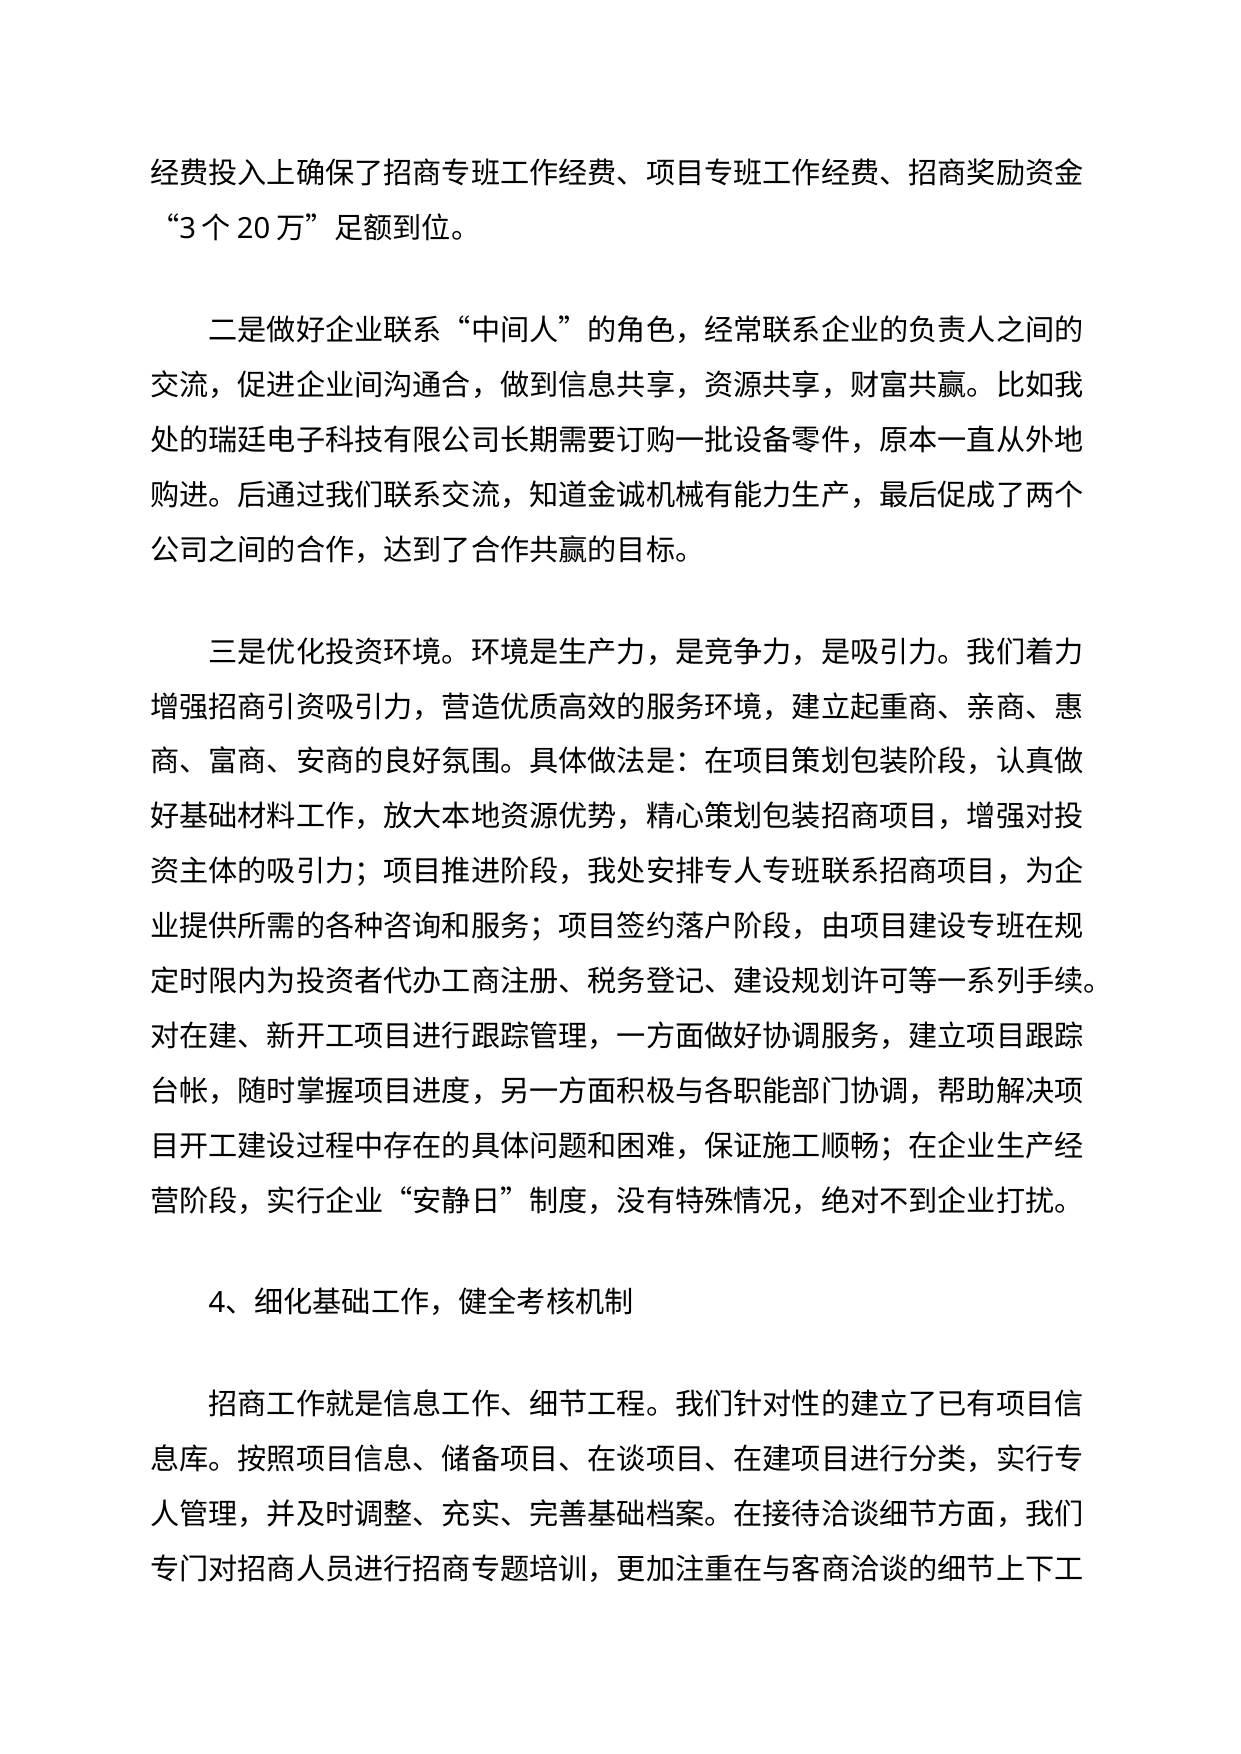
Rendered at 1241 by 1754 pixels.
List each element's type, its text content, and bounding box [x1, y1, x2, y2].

text 4、细化基础工作，健全考核机制 [150, 1279, 1090, 1321]
text 二是做好企业联系“中间人”的角色，经常联系企业的负责人之间的交流，促进企业间沟通合，做到信息共享，资源共享，财富共赢。比如我处的瑞廷电子科技有限公司长期需要订购一批设备零件，原本一直从外地购进。后通过我们联系交流，知道金诚机械有能力生产，最后促成了两个公司之间的合作，达到了合作共赢的目标。 [150, 307, 1090, 569]
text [150, 150, 1090, 247]
text 三是优化投资环境。环境是生产力，是竞争力，是吸引力。我们着力增强招商引资吸引力，营造优质高效的服务环境，建立起重商、亲商、惠商、富商、安商的良好氛围。具体做法是：在项目策划包装阶段，认真做好基础材料工作，放大本地资源优势，精心策划包装招商项目，增强对投资主体的吸引力；项目推进阶段，我处安排专人专班联系招商项目，为企业提供所需的各种咨询和服务；项目签约落户阶段，由项目建设专班在规定时限内为投资者代办工商注册、税务登记、建设规划许可等一系列手续。对在建、新开工项目进行跟踪管理，一方面做好协调服务，建立项目跟踪台帐，随时掌握项目进度，另一方面积极与各职能部门协调，帮助解决项目开工建设过程中存在的具体问题和困难，保证施工顺畅；在企业生产经营阶段，实行企业“安静日”制度，没有特殊情况，绝对不到企业打扰。 [150, 628, 1090, 1219]
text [150, 1381, 1090, 1588]
